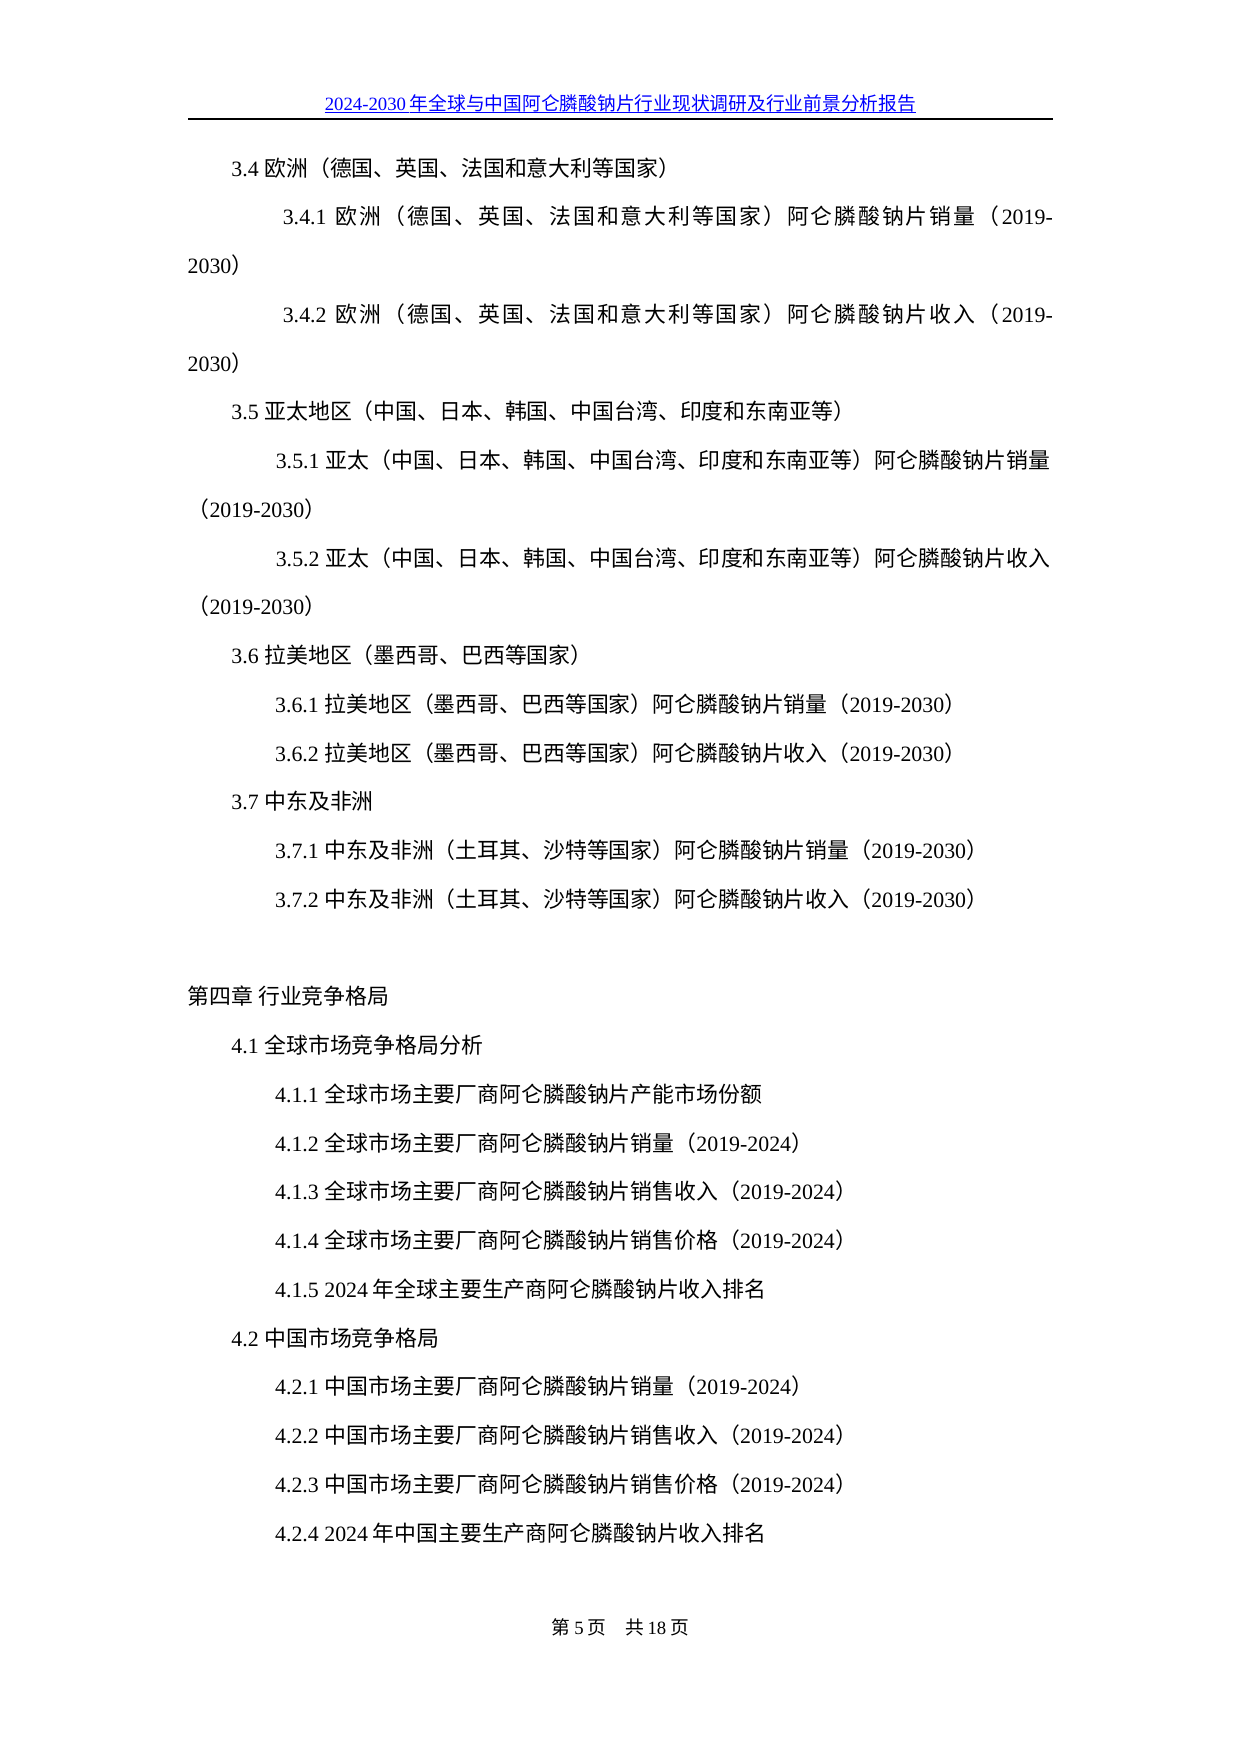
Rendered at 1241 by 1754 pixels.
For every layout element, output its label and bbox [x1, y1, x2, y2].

text [187, 150, 1053, 1548]
